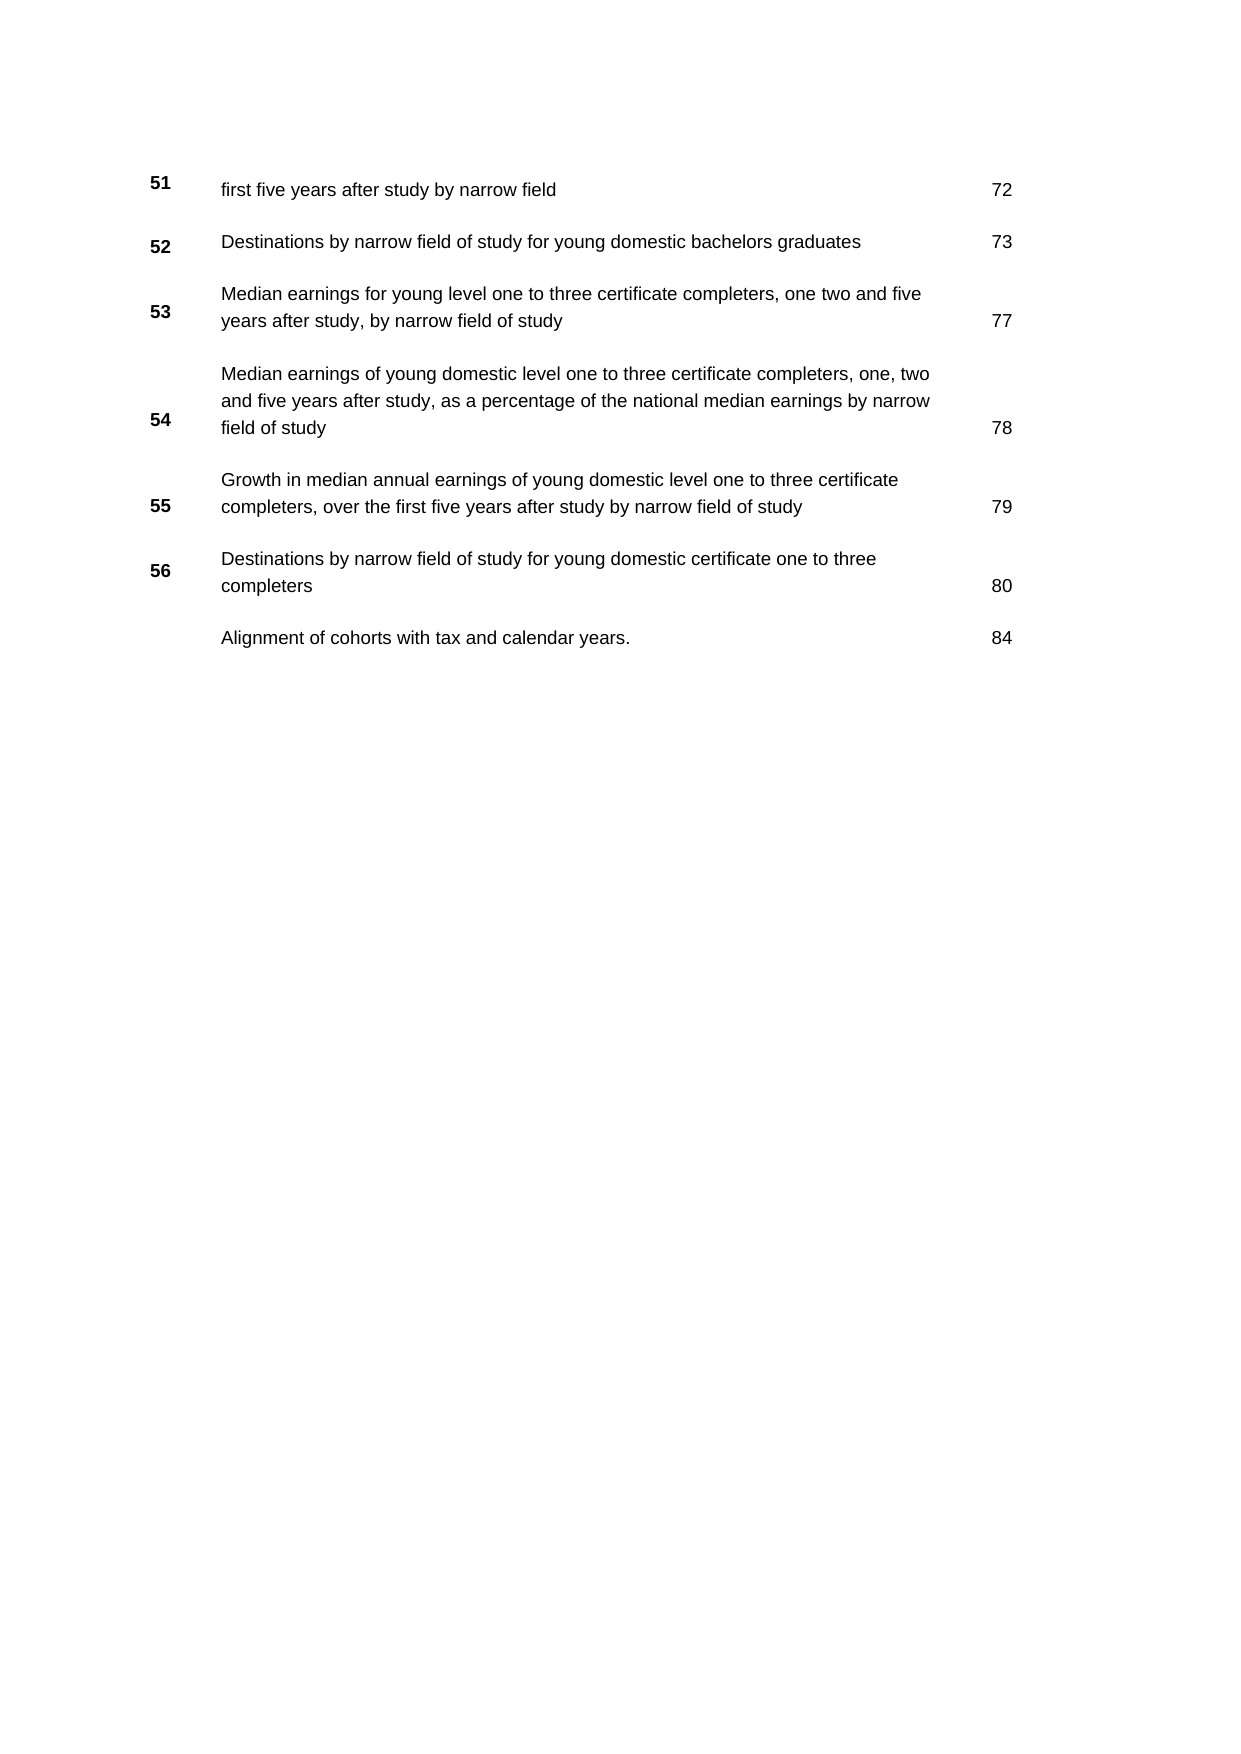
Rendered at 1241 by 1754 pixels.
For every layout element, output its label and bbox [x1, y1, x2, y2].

table_header [139, 150, 209, 715]
table_header [210, 150, 1048, 715]
